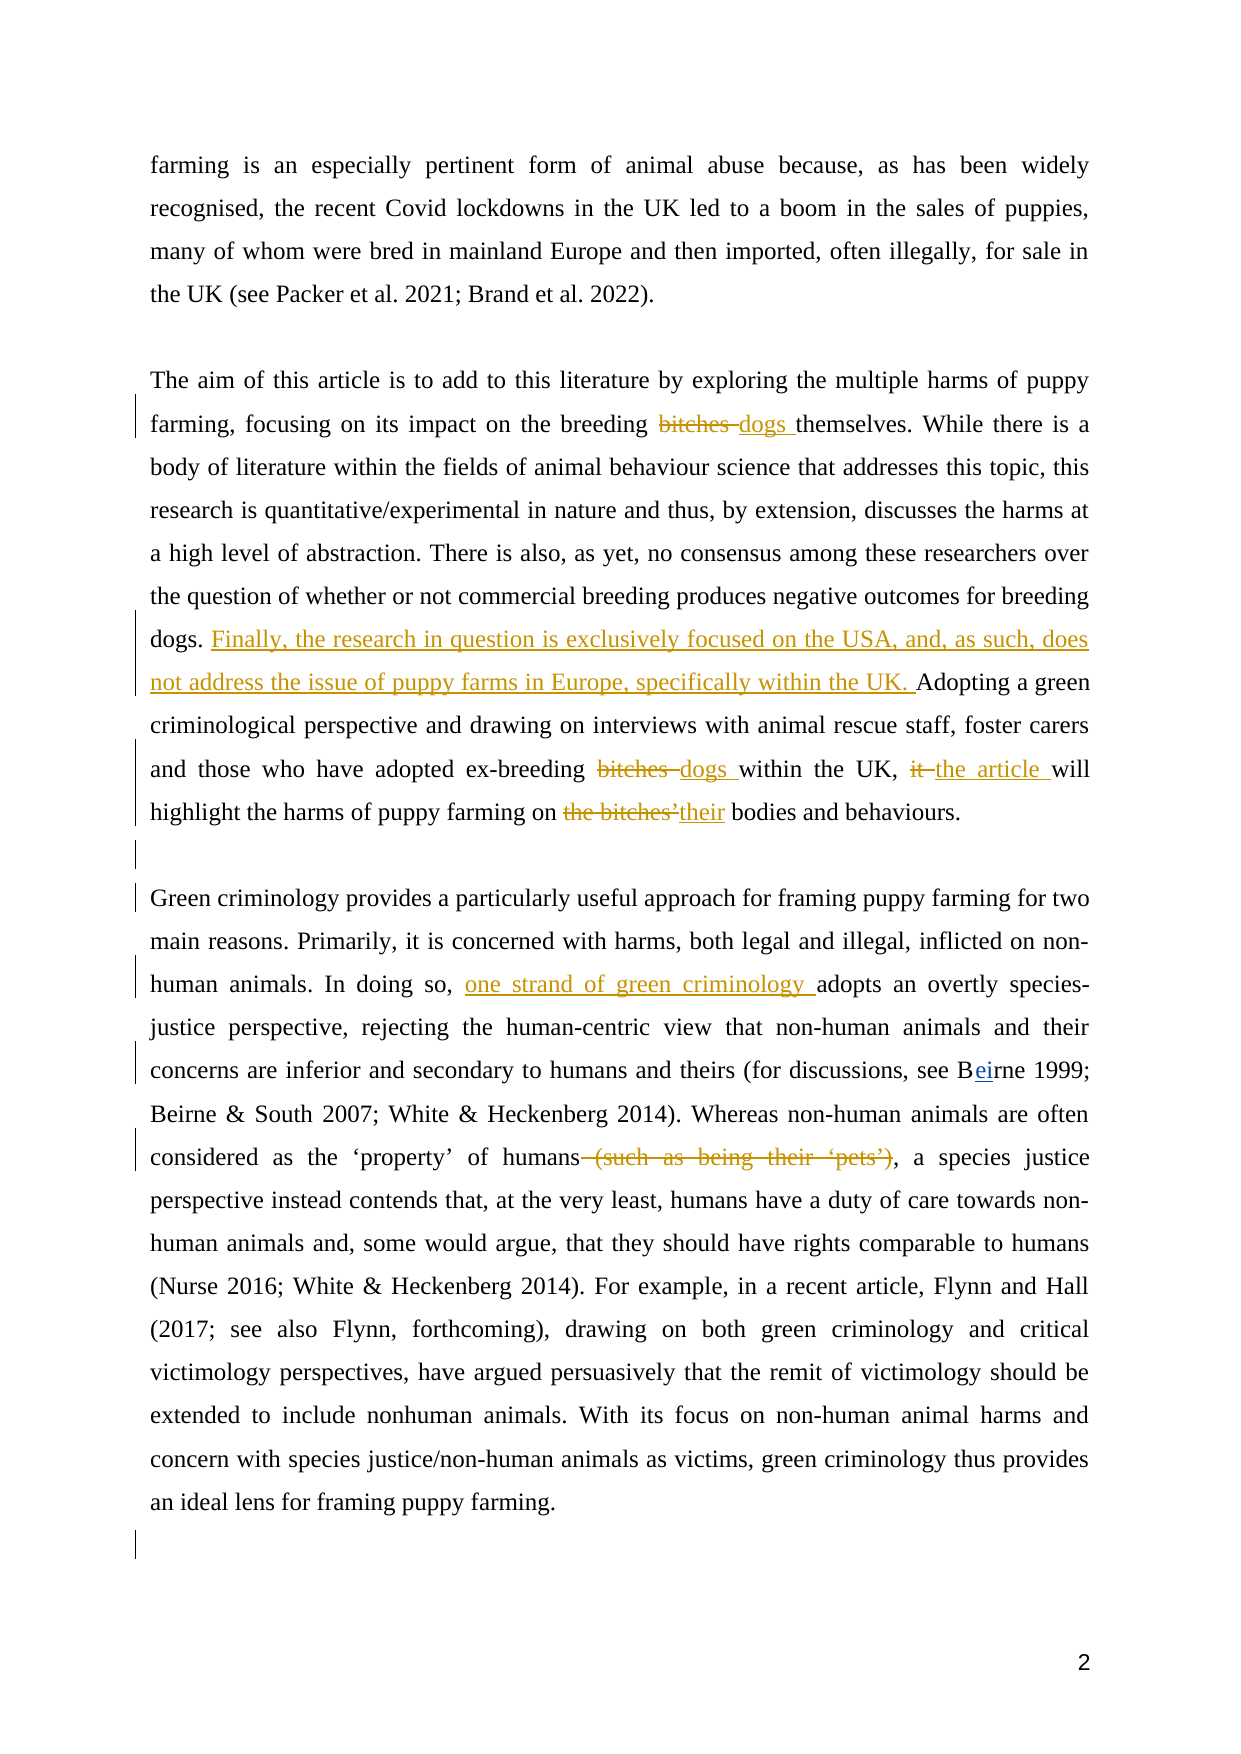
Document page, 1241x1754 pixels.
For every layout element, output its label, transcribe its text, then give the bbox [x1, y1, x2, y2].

text The aim of this article is to add to this literature by exploring the multiple harms of puppy farming, focusing on its impact on the breeding themselves. While there is a body of literature within the fields of animal behaviour science that addresses this topic, this research is quantitative/experimental in nature and thus, by extension, discusses the harms at a high level of abstraction. There is also, as yet, no consensus among these researchers over the question of whether or not commercial breeding produces negative outcomes for breeding dogs. Adopting a green criminological perspective and drawing on interviews with animal rescue staff, foster carers and those who have adopted ex-breeding within the UK, will highlight the harms of puppy farming on bodies and behaviours. [150, 366, 1090, 826]
text Green criminology provides a particularly useful approach for framing puppy farming for two main reasons. Primarily, it is concerned with harms, both legal and illegal, inflicted on non-human animals. In doing so, adopts an overtly species-justice perspective, rejecting the human-centric view that non-human animals and their concerns are inferior and secondary to humans and theirs (for discussions, see Brne 1999; Beirne & South 2007; White & Heckenberg 2014). Whereas non-human animals are often considered as the ‘property’ of humans, a species justice perspective instead contends that, at the very least, humans have a duty of care towards non-human animals and, some would argue, that they should have rights comparable to humans (Nurse 2016; White & Heckenberg 2014). For example, in a recent article, Flynn and Hall (2017; see also Flynn, forthcoming), drawing on both green criminology and critical victimology perspectives, have argued persuasively that the remit of victimology should be extended to include nonhuman animals. With its focus on non-human animal harms and concern with species justice/non-human animals as victims, green criminology thus provides an ideal lens for framing puppy farming. [150, 883, 1090, 1516]
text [150, 150, 1090, 308]
